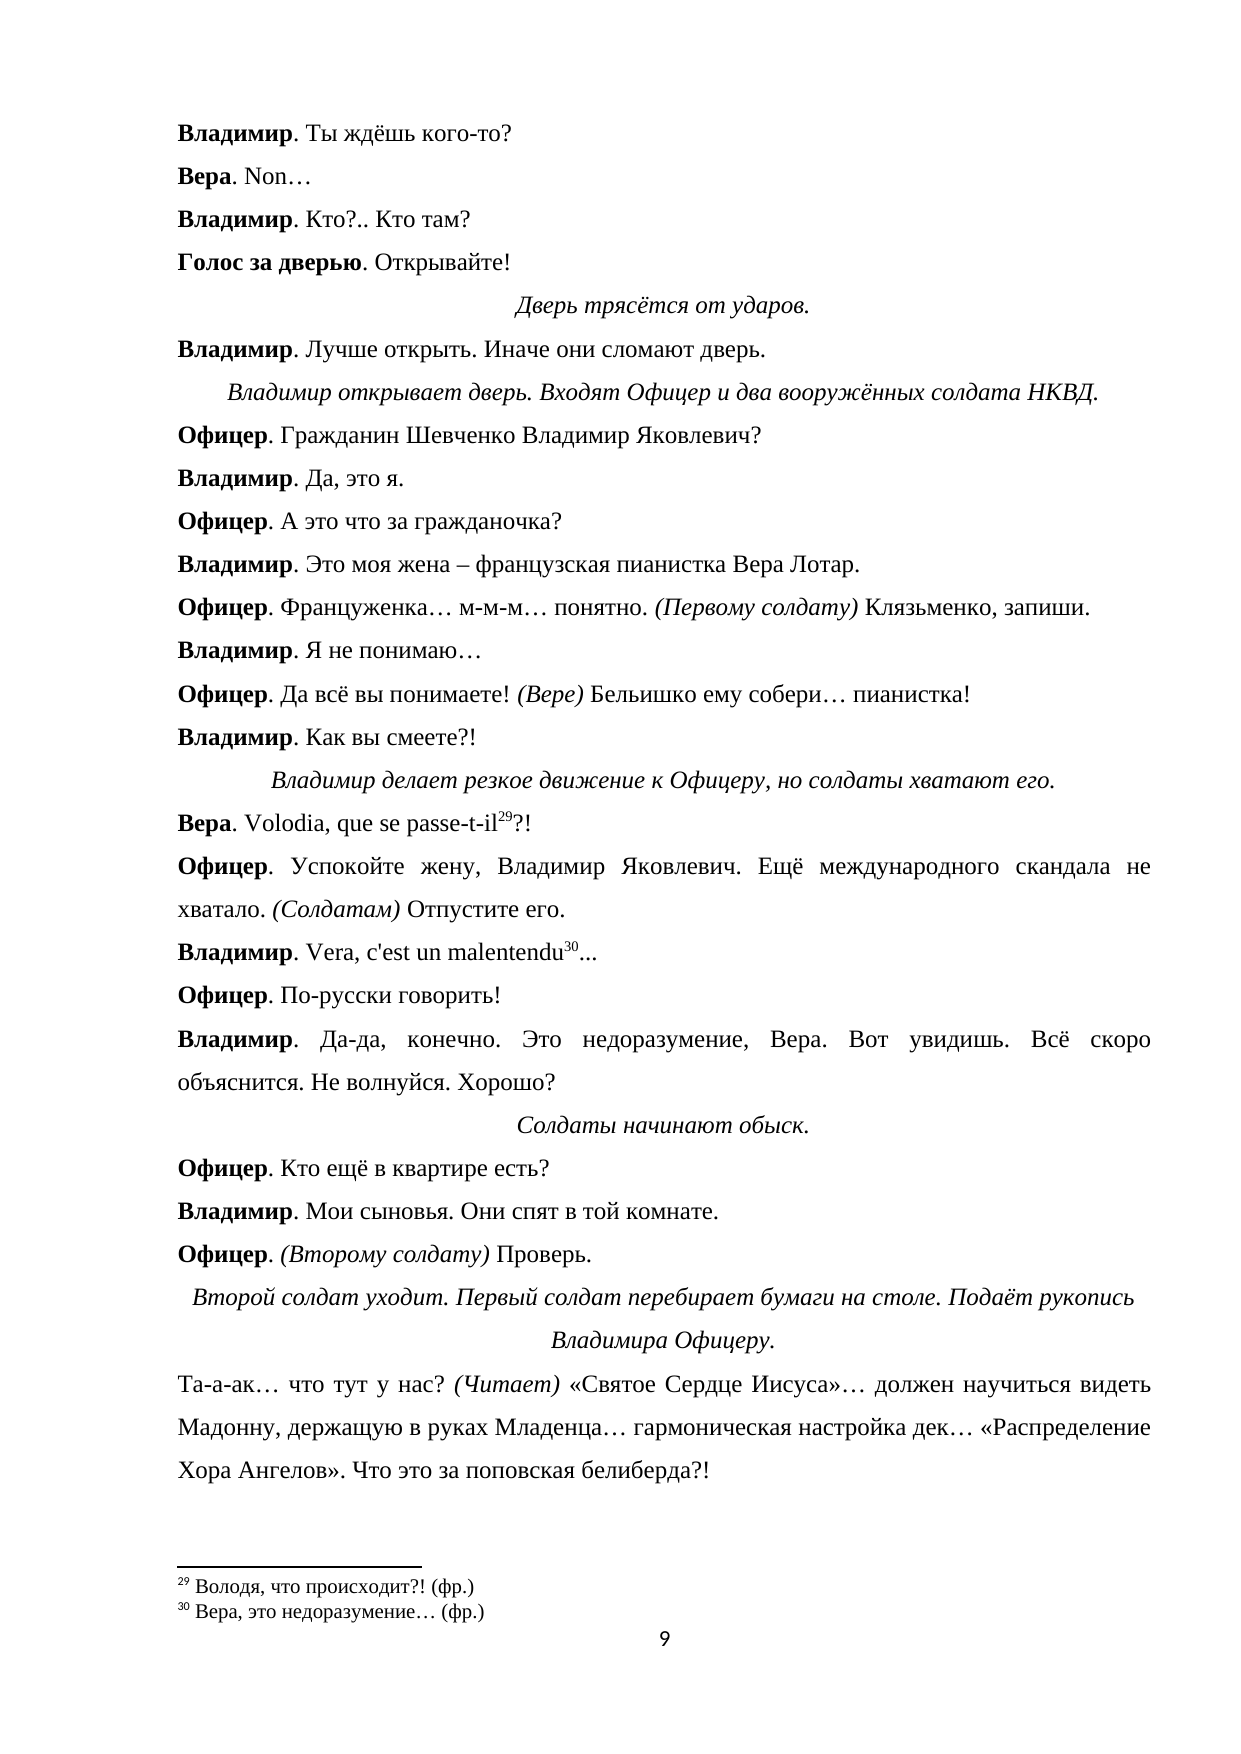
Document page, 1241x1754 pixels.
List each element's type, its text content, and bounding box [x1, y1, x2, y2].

text Владимир. Ты ждёшь кого-то? [177, 118, 1152, 147]
text Вера. Non… [177, 161, 1152, 190]
text Голос за дверью. Открывайте! [177, 247, 1152, 276]
text Та-а-ак… что тут у нас? (Читает) «Святое Сердце Иисуса»… должен научиться видеть Мадонну, держащую в руках Младенца… гармоническая настройка дек… «Распределение Хора Ангелов». Что это за поповская белиберда?! [177, 1369, 1152, 1484]
text Владимир. Это моя жена – французская пианистка Вера Лотар. [177, 549, 1152, 578]
text Владимир. Лучше открыть. Иначе они сломают дверь. [177, 334, 1152, 362]
text Владимир открывает дверь. Входят Офицер и два вооружённых солдата НКВД. [177, 377, 1152, 406]
text Вера. Volodia, que se passe-t-il?! [177, 808, 1152, 837]
text Офицер. Француженка… м-м-м… понятно. (Первому солдату) Клязьменко, запиши. [177, 592, 1152, 621]
text Солдаты начинают обыск. [177, 1110, 1152, 1139]
text Офицер. Кто ещё в квартире есть? [177, 1153, 1152, 1182]
text Владимир. Мои сыновья. Они спят в той комнате. [177, 1196, 1152, 1225]
text Владимир. Да, это я. [177, 463, 1152, 492]
text Офицер. Да всё вы понимаете! (Вере) Бельишко ему собери… пианистка! [177, 679, 1152, 707]
text Офицер. А это что за гражданочка? [177, 506, 1152, 535]
text Офицер. Успокойте жену, Владимир Яковлевич. Ещё международного скандала не хватало. (Солдатам) Отпустите его. [177, 851, 1152, 923]
text Владимир. Кто?.. Кто там? [177, 204, 1152, 233]
text Владимир. Я не понимаю… [177, 636, 1152, 664]
text Офицер. Гражданин Шевченко Владимир Яковлевич? [177, 420, 1152, 449]
text Владимир. Vera, c'est un malentendu... [177, 937, 1152, 966]
text Владимир делает резкое движение к Офицеру, но солдаты хватают его. [177, 765, 1152, 794]
text Владимир. Да-да, конечно. Это недоразумение, Вера. Вот увидишь. Всё скоро объяснится. Не волнуйся. Хорошо? [177, 1024, 1152, 1096]
text Владимир. Как вы смеете?! [177, 722, 1152, 751]
text Офицер. По-русски говорить! [177, 981, 1152, 1009]
text Офицер. (Второму солдату) Проверь. [177, 1239, 1152, 1268]
text Дверь трясётся от ударов. [177, 291, 1152, 319]
text Второй солдат уходит. Первый солдат перебирает бумаги на столе. Подаёт рукопись Владимира Офицеру. [177, 1282, 1152, 1354]
